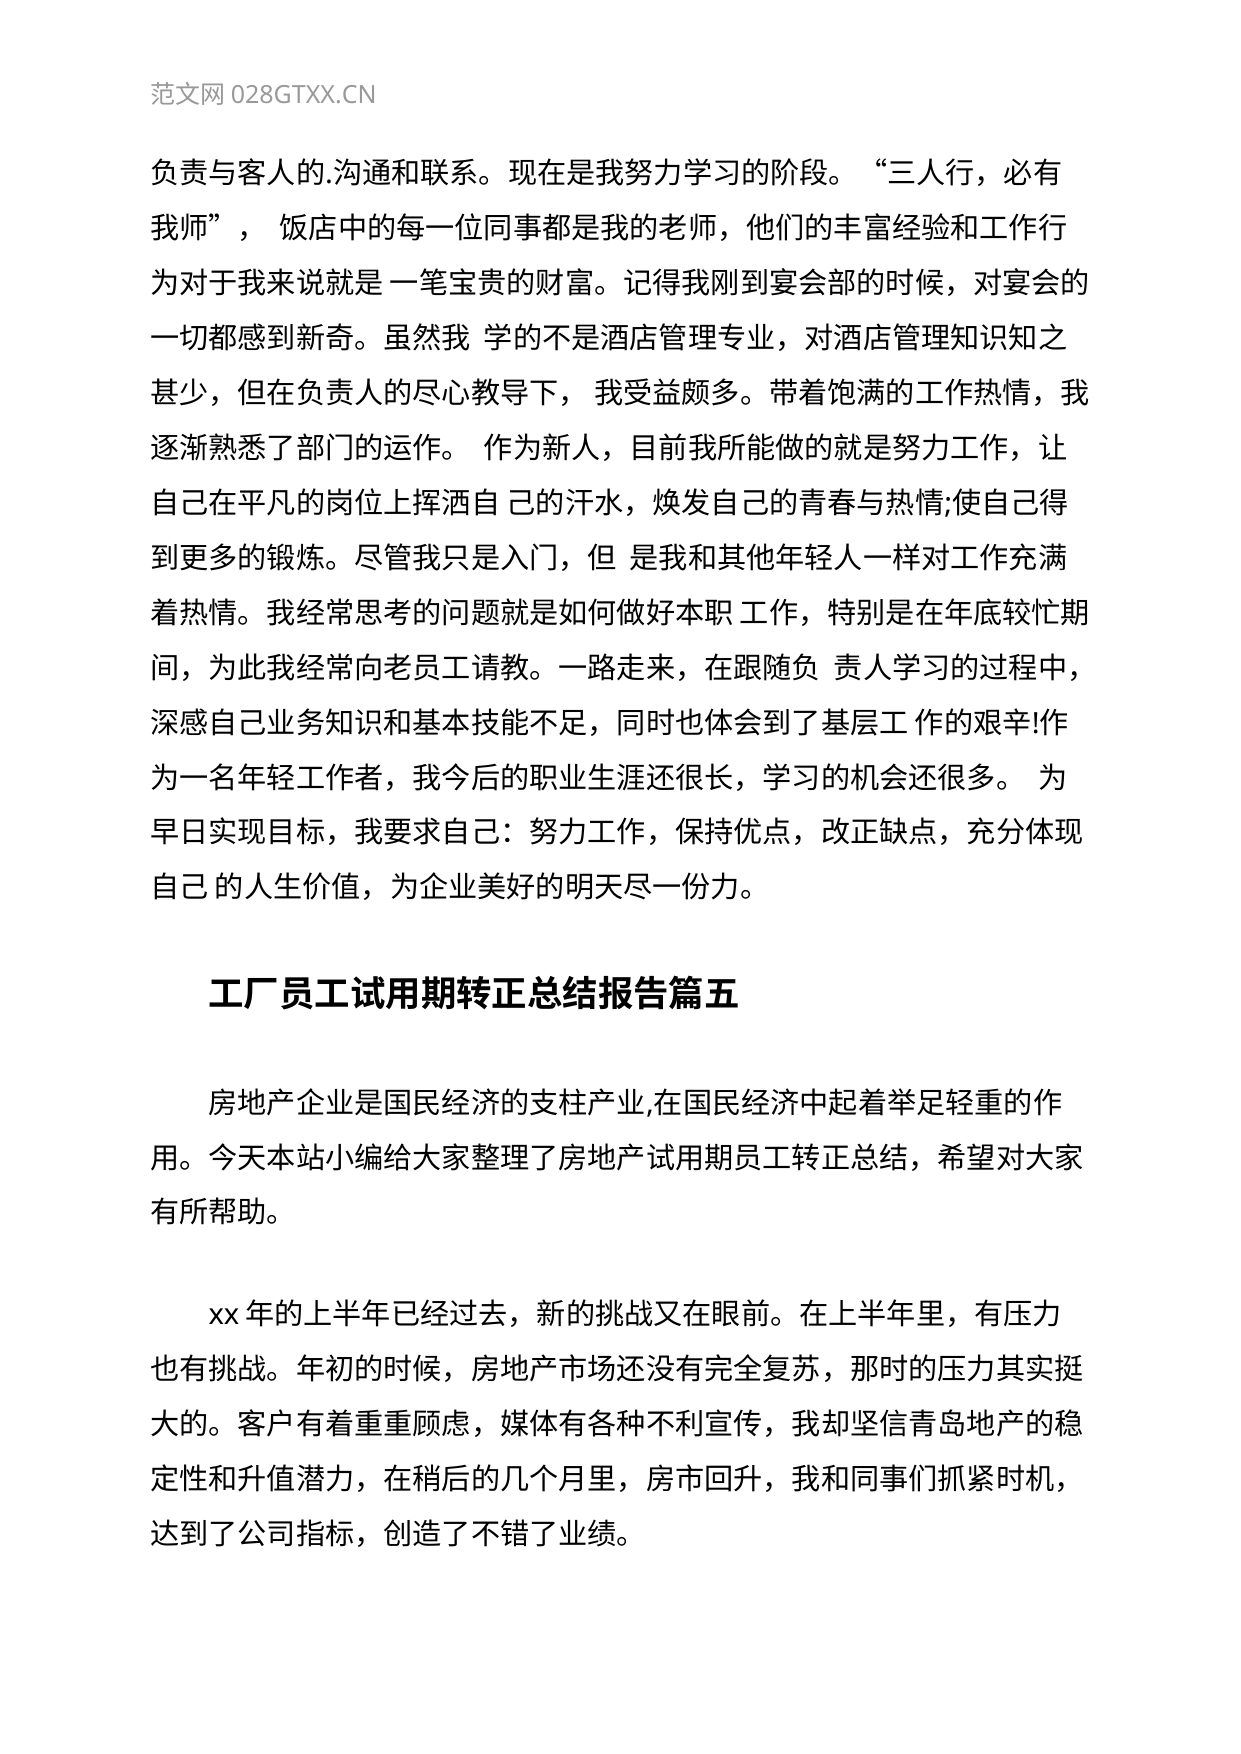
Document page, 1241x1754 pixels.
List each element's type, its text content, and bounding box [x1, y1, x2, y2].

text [150, 150, 1090, 906]
text 房地产企业是国民经济的支柱产业,在国民经济中起着举足轻重的作用。今天本站小编给大家整理了房地产试用期员工转正总结，希望对大家有所帮助。 [150, 1079, 1090, 1231]
text xx年的上半年已经过去，新的挑战又在眼前。在上半年里，有压力也有挑战。年初的时候，房地产市场还没有完全复苏，那时的压力其实挺大的。客户有着重重顾虑，媒体有各种不利宣传，我却坚信青岛地产的稳定性和升值潜力，在稍后的几个月里，房市回升，我和同事们抓紧时机，达到了公司指标，创造了不错了业绩。 [150, 1291, 1090, 1553]
text 工厂员工试用期转正总结报告篇五 [150, 966, 1090, 1017]
